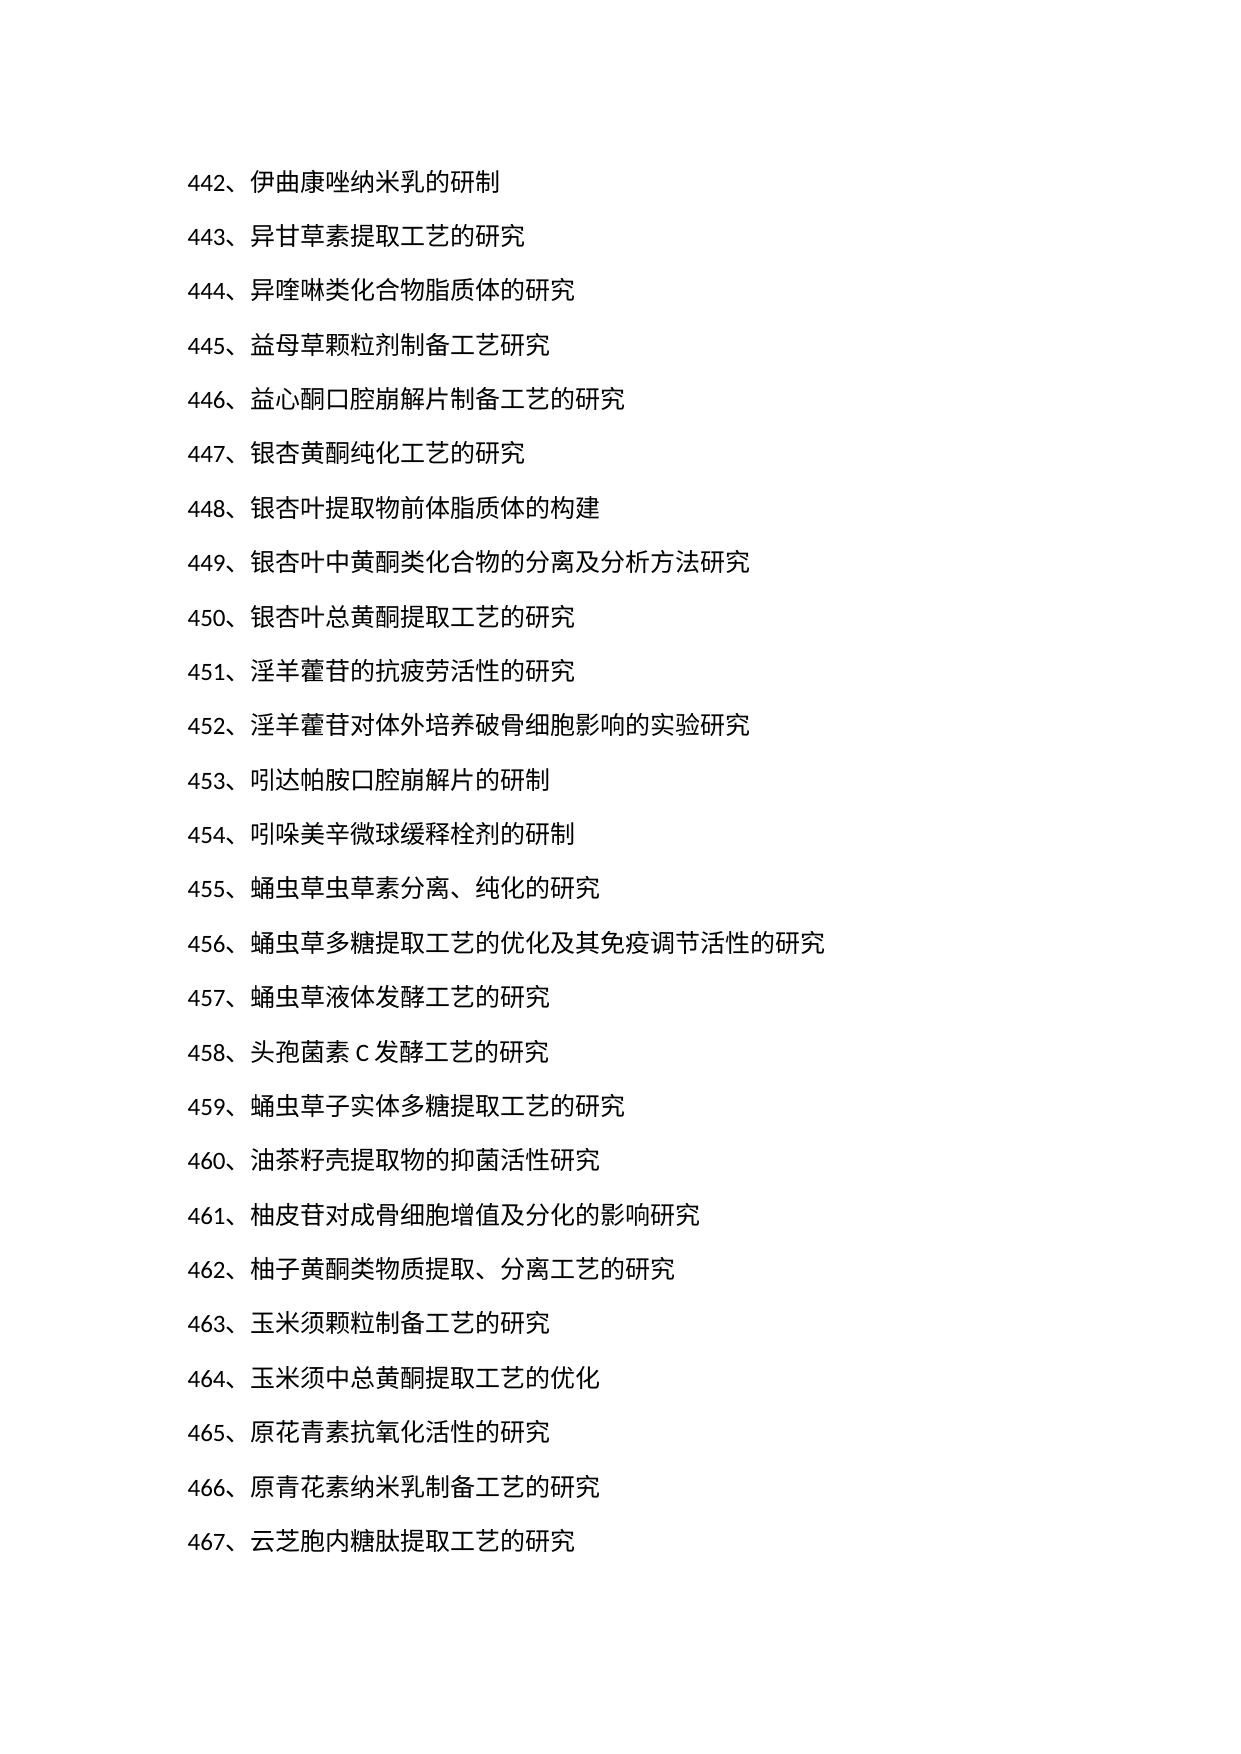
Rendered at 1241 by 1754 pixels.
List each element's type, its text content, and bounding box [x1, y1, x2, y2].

text 449、银杏叶中黄酮类化合物的分离及分析方法研究 [187, 543, 1053, 579]
text 453、吲达帕胺口腔崩解片的研制 [187, 760, 1053, 796]
text 459、蛹虫草子实体多糖提取工艺的研究 [187, 1086, 1053, 1123]
text 455、蛹虫草虫草素分离、纯化的研究 [187, 869, 1053, 905]
text 444、异喹啉类化合物脂质体的研究 [187, 271, 1053, 307]
text 464、玉米须中总黄酮提取工艺的优化 [187, 1358, 1053, 1394]
text 442、伊曲康唑纳米乳的研制 [187, 162, 1053, 198]
text 458、头孢菌素C发酵工艺的研究 [187, 1032, 1053, 1068]
text 463、玉米须颗粒制备工艺的研究 [187, 1304, 1053, 1340]
text 443、异甘草素提取工艺的研究 [187, 216, 1053, 253]
text 446、益心酮口腔崩解片制备工艺的研究 [187, 379, 1053, 416]
text 460、油茶籽壳提取物的抑菌活性研究 [187, 1141, 1053, 1177]
text 451、淫羊藿苷的抗疲劳活性的研究 [187, 651, 1053, 688]
text 447、银杏黄酮纯化工艺的研究 [187, 434, 1053, 470]
text 467、云芝胞内糖肽提取工艺的研究 [187, 1521, 1053, 1558]
text 465、原花青素抗氧化活性的研究 [187, 1413, 1053, 1449]
text 448、银杏叶提取物前体脂质体的构建 [187, 488, 1053, 524]
text 462、柚子黄酮类物质提取、分离工艺的研究 [187, 1249, 1053, 1286]
text 445、益母草颗粒剂制备工艺研究 [187, 325, 1053, 361]
text 454、吲哚美辛微球缓释栓剂的研制 [187, 814, 1053, 851]
text 452、淫羊藿苷对体外培养破骨细胞影响的实验研究 [187, 706, 1053, 742]
text 457、蛹虫草液体发酵工艺的研究 [187, 978, 1053, 1014]
text 461、柚皮苷对成骨细胞增值及分化的影响研究 [187, 1195, 1053, 1231]
text 456、蛹虫草多糖提取工艺的优化及其免疫调节活性的研究 [187, 923, 1053, 959]
text 466、原青花素纳米乳制备工艺的研究 [187, 1467, 1053, 1503]
text 450、银杏叶总黄酮提取工艺的研究 [187, 597, 1053, 633]
